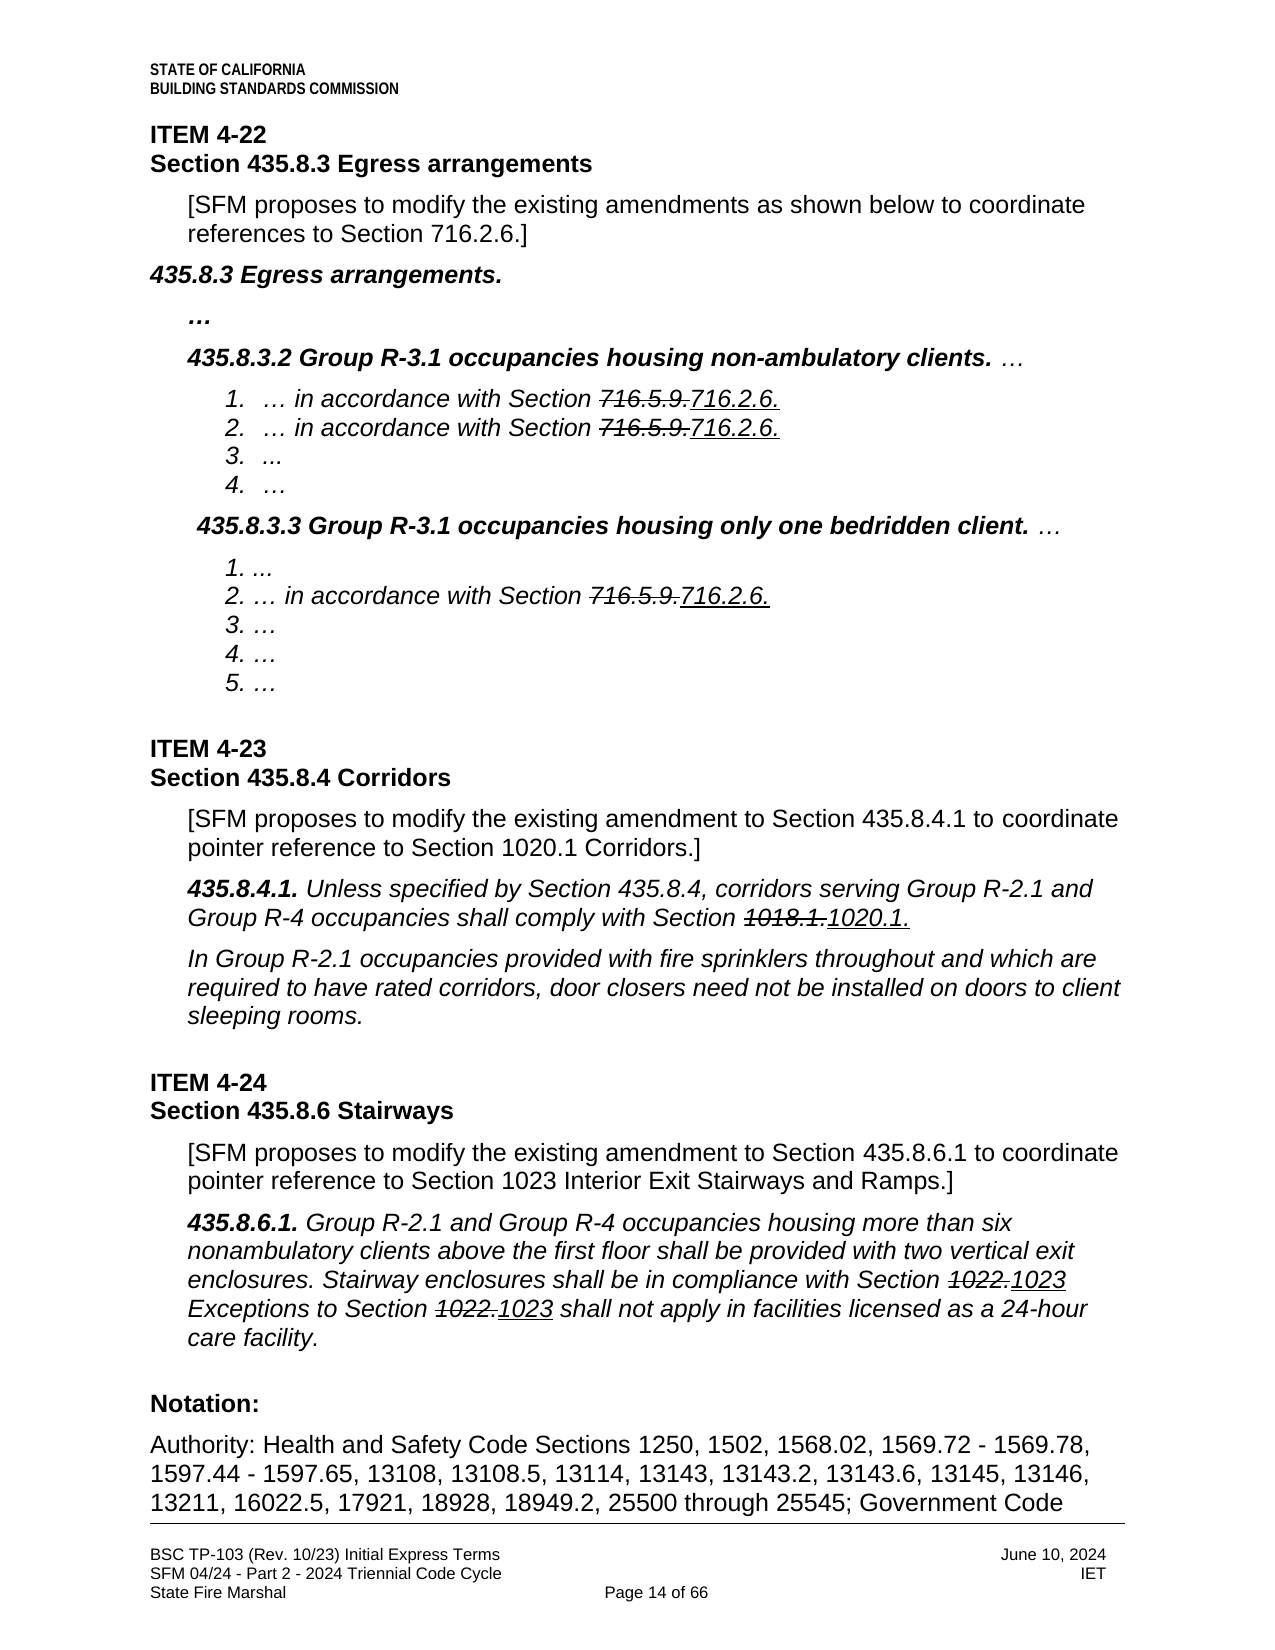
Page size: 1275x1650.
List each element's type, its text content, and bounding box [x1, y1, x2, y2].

subtitle Notation: [150, 1389, 1125, 1417]
text 2. … in accordance with Section 716.5.9.716.2.6. [225, 581, 1125, 610]
text [SFM proposes to modify the existing amendments as shown below to coordinate references to Section 716.2.6.] [187, 190, 1125, 247]
text 435.8.3 Egress arrangements. [150, 260, 1125, 289]
list ... [225, 441, 1125, 470]
list … in accordance with Section 716.5.9.716.2.6. [225, 384, 1125, 412]
subtitle ITEM 4-24 Section 435.8.6 Stairways [150, 1067, 1125, 1125]
text [SFM proposes to modify the existing amendment to Section 435.8.4.1 to coordinate pointer reference to Section 1020.1 Corridors.] [187, 804, 1125, 861]
text [SFM proposes to modify the existing amendment to Section 435.8.6.1 to coordinate pointer reference to Section 1023 Interior Exit Stairways and Ramps.] [187, 1137, 1125, 1195]
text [150, 1430, 1125, 1516]
text In Group R-2.1 occupancies provided with fire sprinklers throughout and which are required to have rated corridors, door closers need not be installed on doors to client sleeping rooms. [187, 944, 1125, 1030]
text 435.8.3.2 Group R-3.1 occupancies housing non-ambulatory clients. … [150, 342, 1125, 371]
list … [225, 470, 1125, 499]
text 1. ... [225, 552, 1125, 581]
text 4. … [225, 639, 1125, 667]
text 3. … [225, 610, 1125, 639]
text 435.8.6.1. Group R-2.1 and Group R-4 occupancies housing more than six nonambulatory clients above the first floor shall be provided with two vertical exit enclosures. Stairway enclosures shall be in compliance with Section 1022.1023 Exceptions to Section 1022.1023 shall not apply in facilities licensed as a 24-hour care facility. [187, 1207, 1125, 1351]
text 5. … [225, 667, 1125, 696]
list … in accordance with Section 716.5.9.716.2.6. [225, 412, 1125, 441]
text 435.8.3.3 Group R-3.1 occupancies housing only one bedridden client. … [197, 511, 1125, 540]
subtitle ITEM 4-22 Section 435.8.3 Egress arrangements [150, 120, 1125, 177]
text 435.8.4.1. Unless specified by Section 435.8.4, corridors serving Group R-2.1 and Group R-4 occupancies shall comply with Section 1018.1.1020.1. [187, 874, 1125, 931]
text … [150, 301, 1125, 330]
subtitle ITEM 4-23 Section 435.8.4 Corridors [150, 734, 1125, 791]
